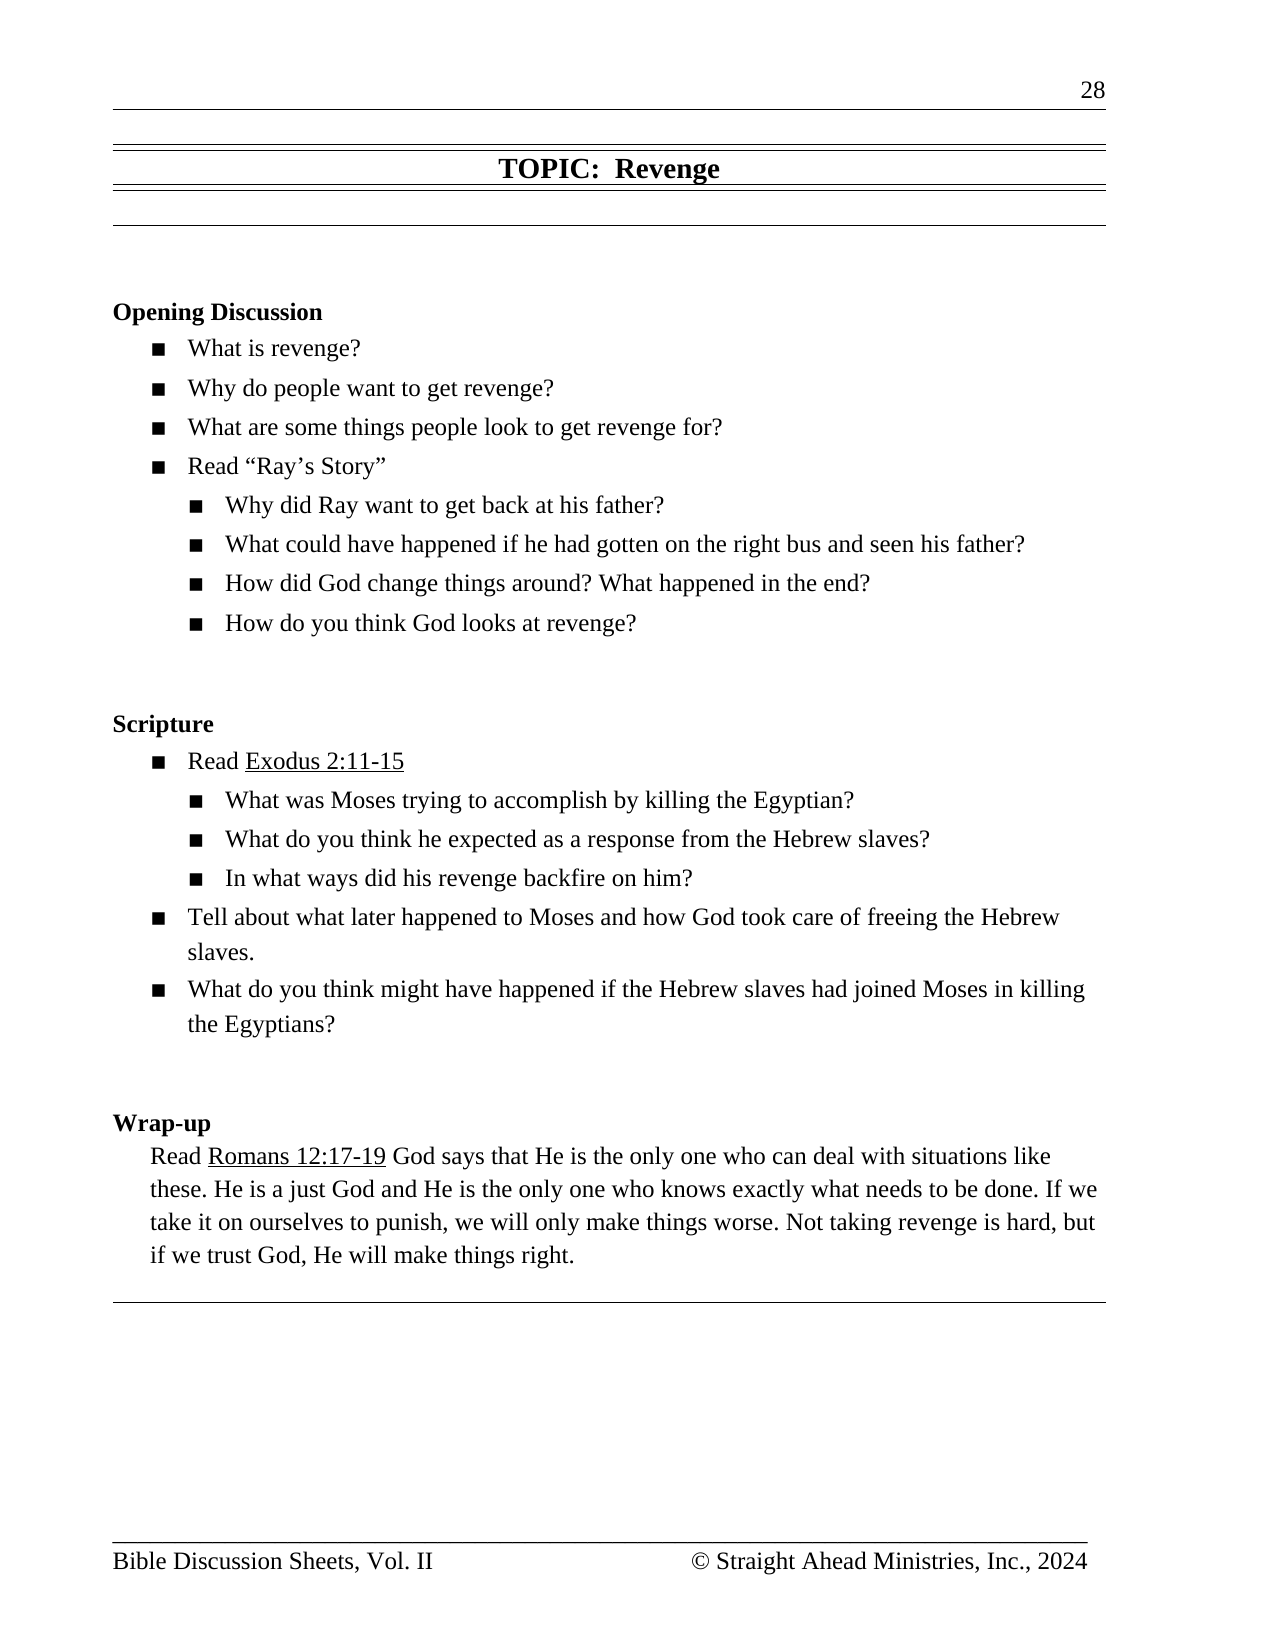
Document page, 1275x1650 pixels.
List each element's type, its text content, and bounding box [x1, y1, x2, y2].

list How do you think God looks at revenge? [187, 604, 1106, 638]
subtitle TOPIC: Revenge [112, 151, 1106, 185]
list How did God change things around? What happened in the end? [187, 565, 1106, 599]
list Read “Ray’s Story” [150, 447, 1106, 482]
list What was Moses trying to accomplish by killing the Egyptian? [187, 782, 1106, 816]
list Tell about what later happened to Moses and how God took care of freeing the Hebrew slaves. [150, 899, 1106, 966]
list In what ways did his revenge backfire on him? [187, 860, 1106, 894]
list What do you think might have happened if the Hebrew slaves had joined Moses in killing the Egyptians? [150, 970, 1106, 1037]
list Why do people want to get revenge? [150, 369, 1106, 403]
list What do you think he expected as a response from the Hebrew slaves? [187, 821, 1106, 855]
list What could have happened if he had gotten on the right bus and seen his father? [187, 526, 1106, 560]
list What are some things people look to get revenge for? [150, 408, 1106, 442]
text Wrap-up [112, 1108, 1106, 1137]
list Read Exodus 2:11-15 [150, 742, 1106, 776]
text Read Romans 12:17-19 God says that He is the only one who can deal with situations like these. He is a just God and He is the only one who knows exactly what needs to be done. If we take it on ourselves to punish, we will only make things worse. Not taking revenge is hard, but if we trust God, He will make things right. [150, 1141, 1106, 1269]
text Scripture [112, 709, 1106, 738]
list Why did Ray want to get back at his father? [187, 487, 1106, 521]
text Opening Discussion [112, 297, 1106, 326]
list What is revenge? [150, 330, 1106, 364]
